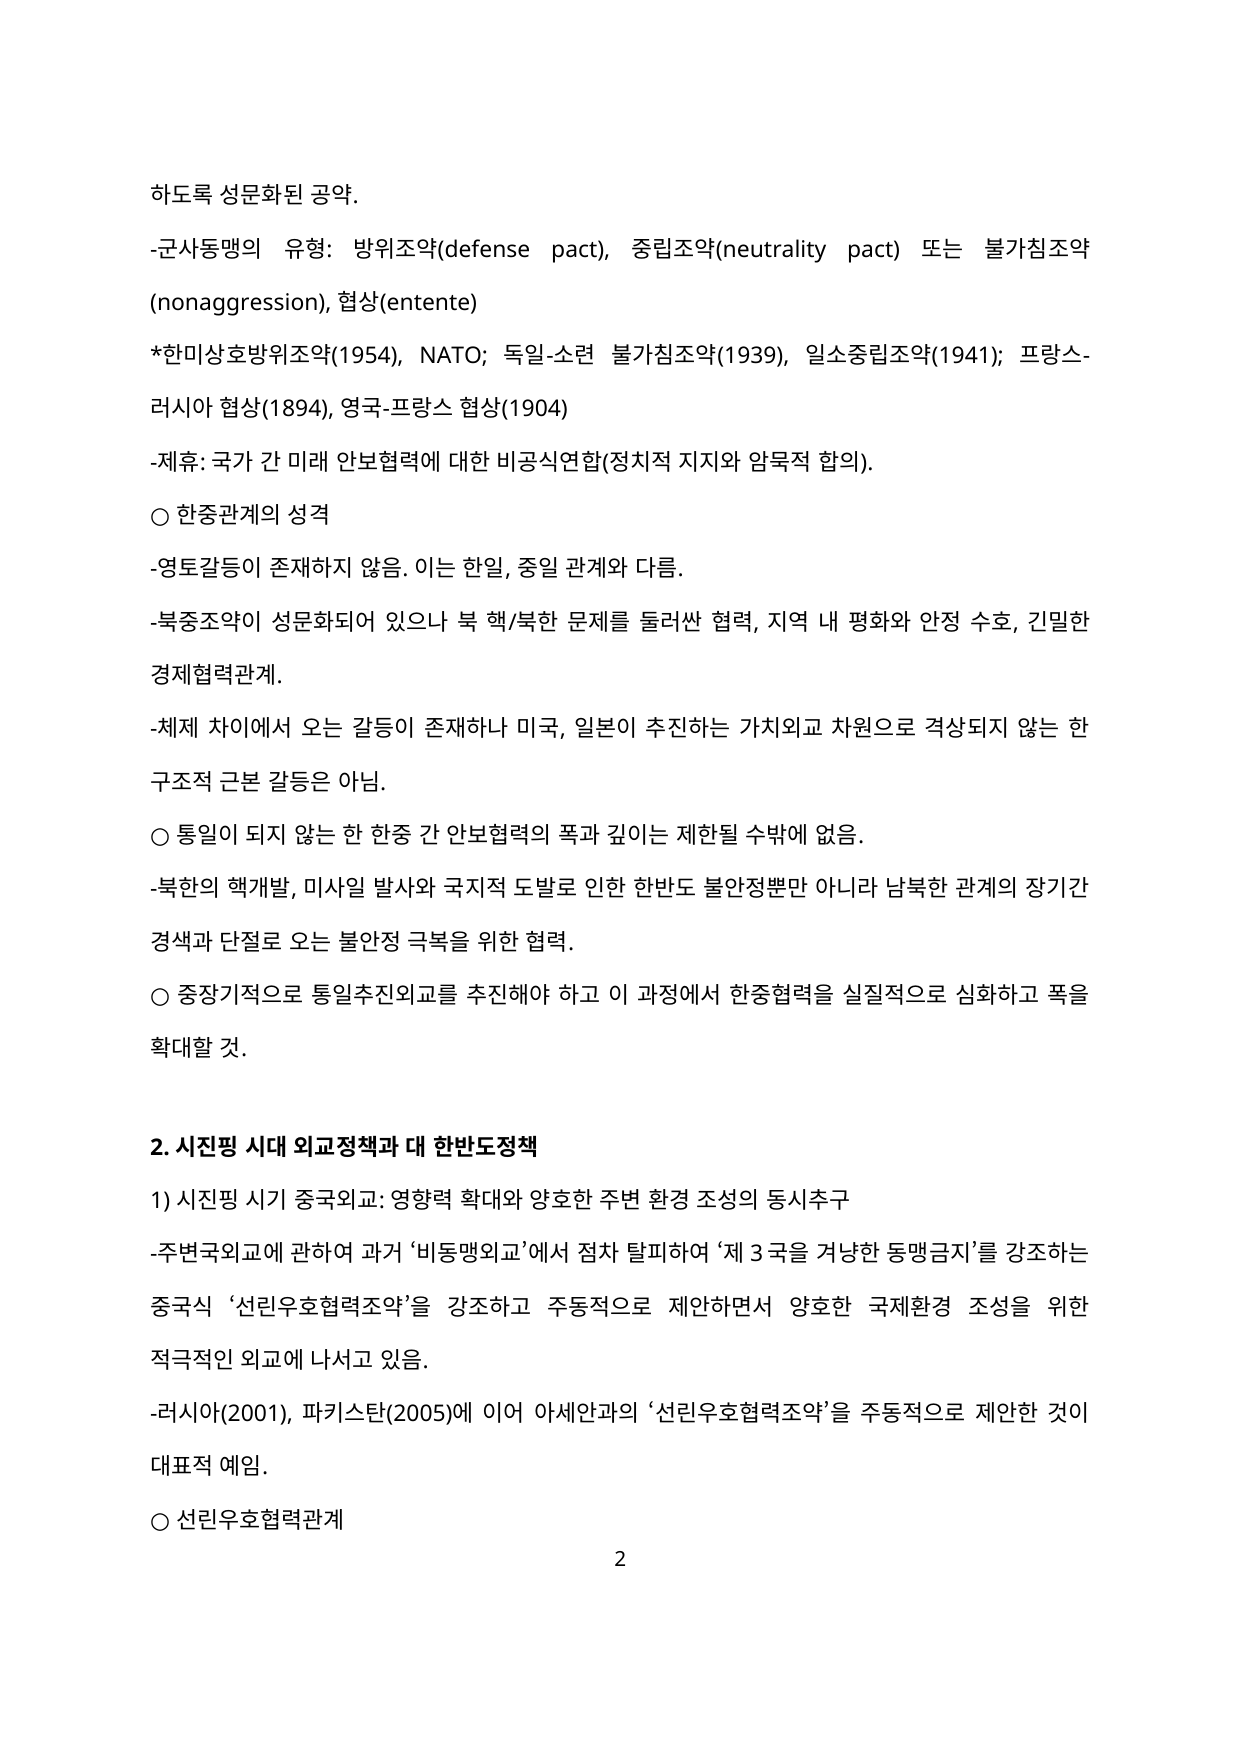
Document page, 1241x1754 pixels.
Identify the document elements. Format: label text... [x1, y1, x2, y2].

text -체제 차이에서 오는 갈등이 존재하나 미국, 일본이 추진하는 가치외교 차원으로 격상되지 않는 한 구조적 근본 갈등은 아님. [150, 710, 1090, 797]
text ○ 한중관계의 성격 [150, 497, 1090, 530]
text -러시아(2001), 파키스탄(2005)에 이어 아세안과의 ‘선린우호협력조약’을 주동적으로 제안한 것이 대표적 예임. [150, 1395, 1090, 1482]
text -영토갈등이 존재하지 않음. 이는 한일, 중일 관계와 다름. [150, 550, 1090, 584]
text 1) 시진핑 시기 중국외교: 영향력 확대와 양호한 주변 환경 조성의 동시추구 [150, 1182, 1090, 1215]
text ○ 중장기적으로 통일추진외교를 추진해야 하고 이 과정에서 한중협력을 실질적으로 심화하고 폭을 확대할 것. [150, 977, 1090, 1063]
text *한미상호방위조약(1954), NATO; 독일-소련 불가침조약(1939), 일소중립조약(1941); 프랑스-러시아 협상(1894), 영국-프랑스 협상(1904) [150, 337, 1090, 424]
text -북중조약이 성문화되어 있으나 북 핵/북한 문제를 둘러싼 협력, 지역 내 평화와 안정 수호, 긴밀한 경제협력관계. [150, 604, 1090, 690]
text ○ 통일이 되지 않는 한 한중 간 안보협력의 폭과 깊이는 제한될 수밖에 없음. [150, 817, 1090, 850]
text -제휴: 국가 간 미래 안보협력에 대한 비공식연합(정치적 지지와 암묵적 합의). [150, 444, 1090, 477]
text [150, 177, 1090, 211]
text -북한의 핵개발, 미사일 발사와 국지적 도발로 인한 한반도 불안정뿐만 아니라 남북한 관계의 장기간 경색과 단절로 오는 불안정 극복을 위한 협력. [150, 870, 1090, 957]
text 2. 시진핑 시대 외교정책과 대 한반도정책 [150, 1129, 1090, 1162]
text -주변국외교에 관하여 과거 ‘비동맹외교’에서 점차 탈피하여 ‘제3국을 겨냥한 동맹금지’를 강조하는 중국식 ‘선린우호협력조약’을 강조하고 주동적으로 제안하면서 양호한 국제환경 조성을 위한 적극적인 외교에 나서고 있음. [150, 1235, 1090, 1375]
text ○ 선린우호협력관계 [150, 1502, 1090, 1535]
text -군사동맹의 유형: 방위조약(defense pact), 중립조약(neutrality pact) 또는 불가침조약(nonaggression), 협상(entente) [150, 231, 1090, 317]
